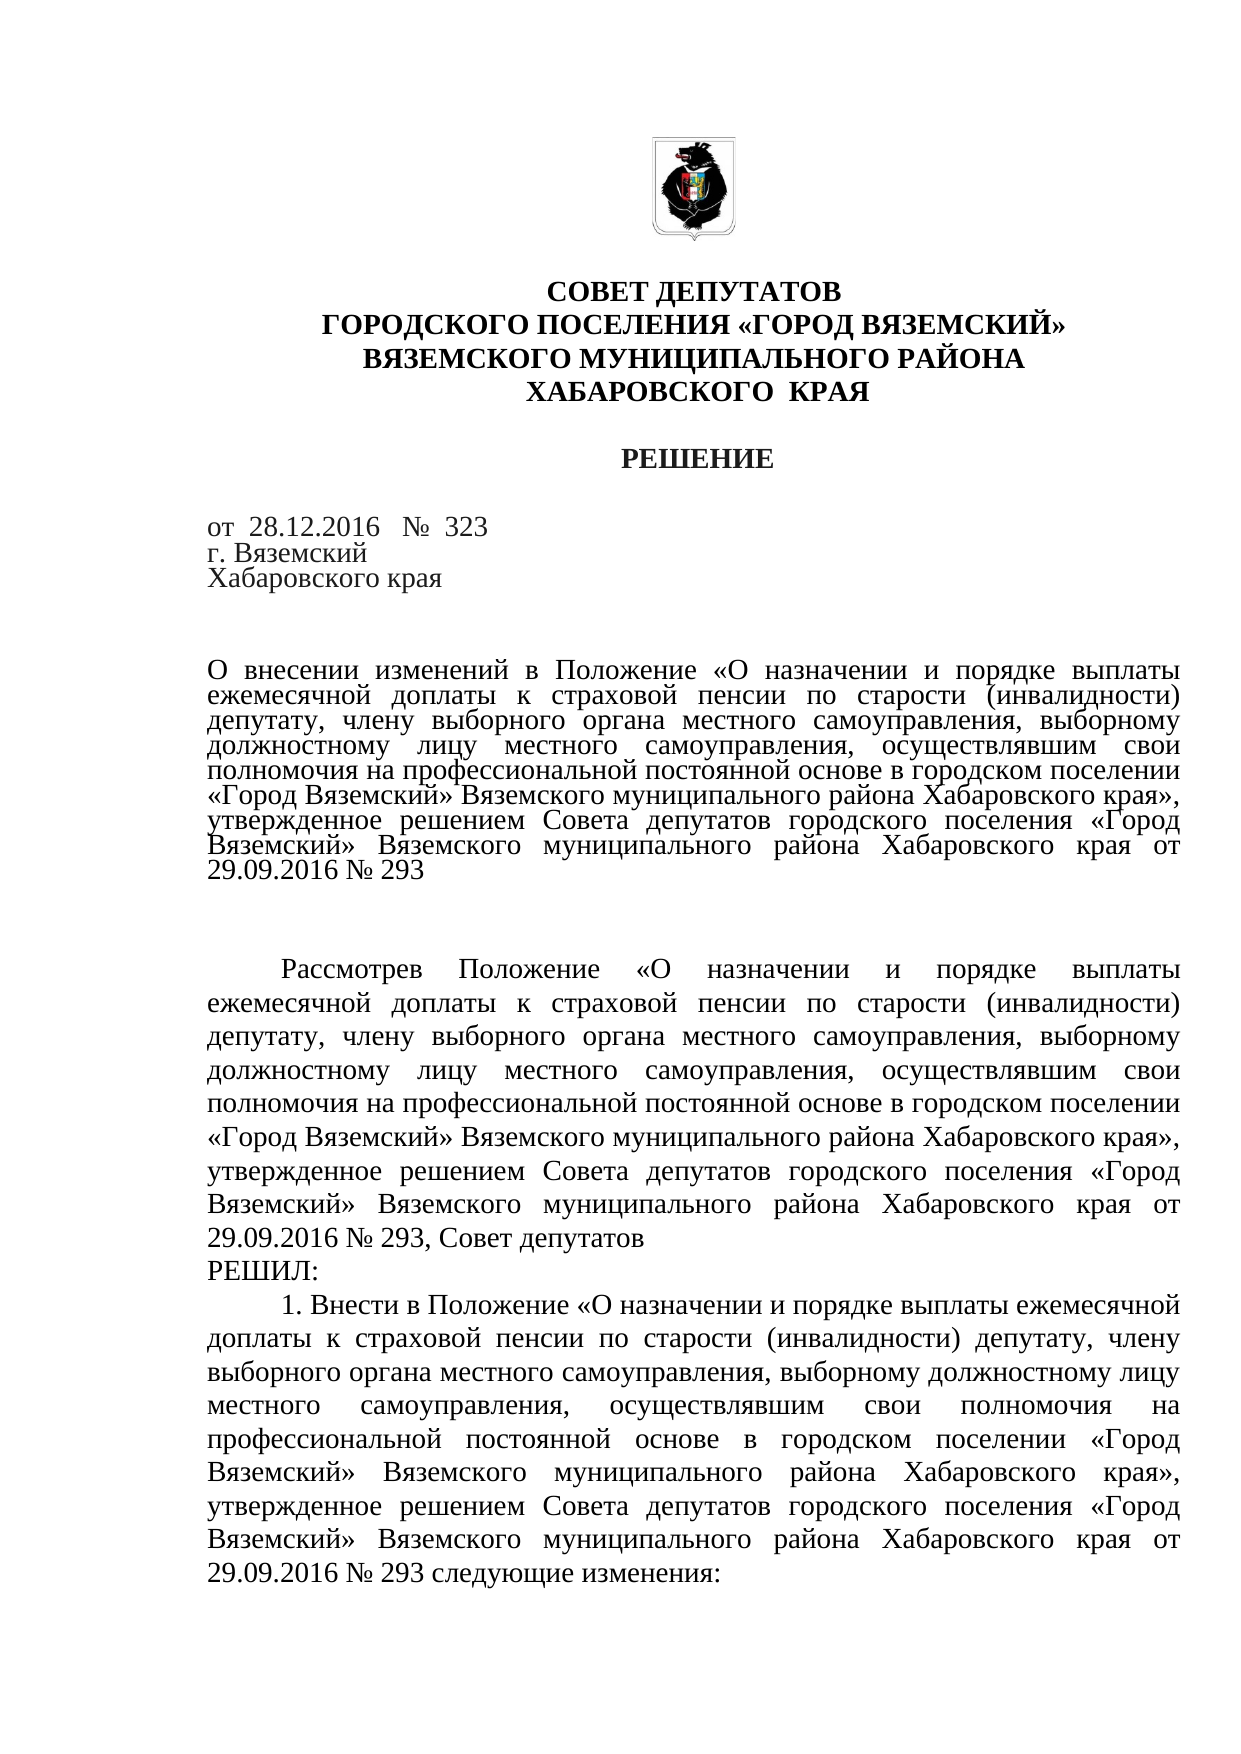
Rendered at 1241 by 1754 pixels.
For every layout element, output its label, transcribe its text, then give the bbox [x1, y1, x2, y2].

text ГОРОДСКОГО ПОСЕЛЕНИЯ «ГОРОД ВЯЗЕМСКИЙ» [207, 307, 1181, 341]
text 1. Внести в Положение «О назначении и порядке выплаты ежемесячной доплаты к страховой пенсии по старости (инвалидности) депутату, члену выборного органа местного самоуправления, выборному должностному лицу местного самоуправления, осуществлявшим свои полномочия на профессиональной постоянной основе в городском поселении «Город Вяземский» Вяземского муниципального района Хабаровского края», утвержденное решением Совета депутатов городского поселения «Город Вяземский» Вяземского муниципального района Хабаровского края от 29.09.2016 № 293 следующие изменения: [207, 1287, 1181, 1589]
text РЕШИЛ: [207, 1253, 1181, 1287]
picture [652, 137, 736, 241]
text от 28.12.2016 № 323 [207, 509, 1181, 542]
text СОВЕТ ДЕПУТАТОВ [207, 274, 1181, 307]
text О внесении изменений в Положение «О назначении и порядке выплаты ежемесячной доплаты к страховой пенсии по старости (инвалидности) депутату, члену выборного органа местного самоуправления, выборному должностному лицу местного самоуправления, осуществлявшим свои полномочия на профессиональной постоянной основе в городском поселении «Город Вяземский» Вяземского муниципального района Хабаровского края», утвержденное решением Совета депутатов городского поселения «Город Вяземский» Вяземского муниципального района Хабаровского края от 29.09.2016 № 293 [207, 659, 1181, 884]
text Рассмотрев Положение «О назначении и порядке выплаты ежемесячной доплаты к страховой пенсии по старости (инвалидности) депутату, члену выборного органа местного самоуправления, выборному должностному лицу местного самоуправления, осуществлявшим свои полномочия на профессиональной постоянной основе в городском поселении «Город Вяземский» Вяземского муниципального района Хабаровского края», утвержденное решением Совета депутатов городского поселения «Город Вяземский» Вяземского муниципального района Хабаровского края от 29.09.2016 № 293, Совет депутатов [207, 951, 1181, 1253]
text ВЯЗЕМСКОГО МУНИЦИПАЛЬНОГО РАЙОНА [207, 341, 1181, 374]
text Хабаровского края [207, 567, 1181, 592]
text ХАБАРОВСКОГО КРАЯ [207, 374, 1181, 408]
text г. Вяземский [207, 542, 1181, 567]
text РЕШЕНИЕ [207, 442, 1181, 475]
